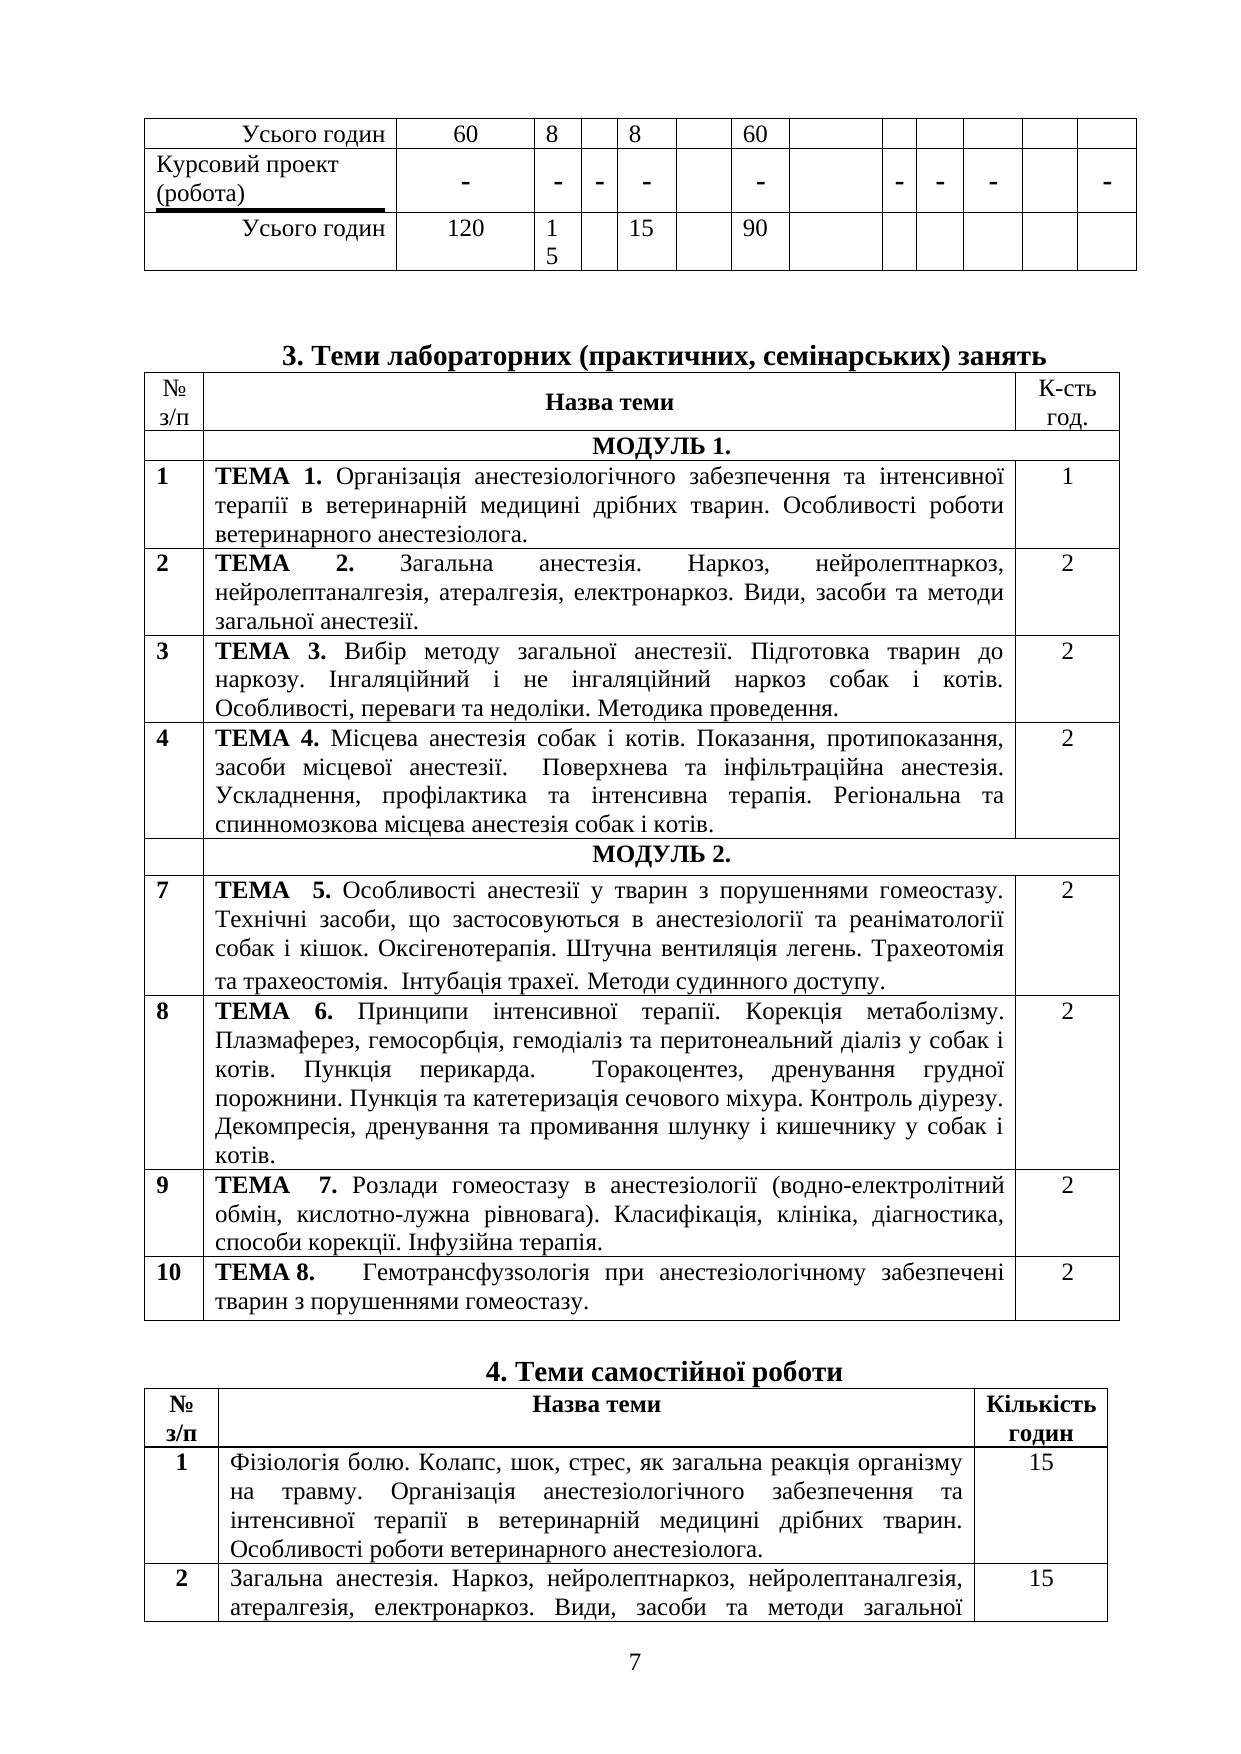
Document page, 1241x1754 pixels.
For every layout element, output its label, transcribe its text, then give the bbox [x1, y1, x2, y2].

table_cell Усього годин [145, 119, 396, 148]
table_cell 90 [732, 213, 789, 270]
table_cell [677, 149, 731, 212]
table_cell - [1078, 149, 1136, 212]
table_cell ТЕМА 7. Розлади гомеостазу в анестезіології (водно-електролітний обмін, кислотно-лужна рівновага). Класифікація, клініка, діагностика, способи корекції. Інфузійна терапія. [204, 1170, 1015, 1256]
table_cell МОДУЛЬ 2. [204, 839, 1119, 874]
table_cell Курсовий проект (робота) [145, 149, 396, 212]
table_cell [917, 119, 963, 148]
table_cell 60 [397, 119, 534, 148]
table_cell МОДУЛЬ 1. [204, 431, 1119, 460]
table_cell 2 [145, 1564, 218, 1621]
table_cell 1 [1016, 461, 1119, 547]
table_cell - [535, 149, 581, 212]
table_cell - [883, 149, 916, 212]
table_cell [790, 119, 882, 148]
table_cell 10 [145, 1257, 203, 1320]
table_cell 8 [618, 119, 676, 148]
table_cell - [917, 149, 963, 212]
table_cell ТЕМА 3. Вибір методу загальної анестезії. Підготовка тварин до наркозу. Інгаляційний і не інгаляційний наркоз собак і котів. Особливості, переваги та недоліки. Методика проведення. [204, 636, 1015, 722]
table_cell 120 [397, 213, 534, 270]
table_header № з/п [145, 1389, 218, 1446]
table_header Кількість годин [975, 1389, 1107, 1446]
table_cell ТЕМА 5. Особливості анестезії у тварин з порушеннями гомеостазу. Технічні засоби, що застосовуються в анестезіології та реаніматології собак і кішок. Оксігенотерапія. Штучна вентиляція легень. Трахеотомія та трахеостомія. Інтубація трахеї. Методи судинного доступу. [204, 876, 1015, 995]
table_cell Фізіологія болю. Колапс, шок, стрес, як загальна реакція організму на травму. Організація анестезіологічного забезпечення та інтенсивної терапії в ветеринарній медицині дрібних тварин. Особливості роботи ветеринарного анестезіолога. [219, 1448, 974, 1562]
table_cell ТЕМА 6. Принципи інтенсивної терапії. Корекція метаболізму. Плазмаферез, гемосорбція, гемодіаліз та перитонеальний діаліз у собак і котів. Пункція перикарда. Торакоцентез, дренування грудної порожнини. Пункція та катетеризація сечового міхура. Контроль діурезу. Декомпресія, дренування та промивання шлунку і кишечнику у собак і котів. [204, 996, 1015, 1169]
table_cell 2 [1016, 549, 1119, 635]
table_cell 8 [535, 119, 581, 148]
table_cell 60 [732, 119, 789, 148]
table_cell [1078, 119, 1136, 148]
table_cell 2 [145, 549, 203, 635]
table_cell [964, 119, 1022, 148]
table_cell ТЕМА 1. Організація анестезіологічного забезпечення та інтенсивної терапії в ветеринарній медицині дрібних тварин. Особливості роботи ветеринарного анестезіолога. [204, 461, 1015, 547]
table_cell 1 [145, 461, 203, 547]
table_cell 2 [1016, 723, 1119, 838]
table_cell 9 [145, 1170, 203, 1256]
table_cell - [397, 149, 534, 212]
table_cell 2 [1016, 876, 1119, 995]
table_cell [677, 119, 731, 148]
table_cell - [618, 149, 676, 212]
table_cell 1 [145, 1448, 218, 1562]
table_cell [1023, 149, 1077, 212]
table_header № з/п [145, 373, 203, 430]
table_cell - [582, 149, 617, 212]
table_cell [883, 119, 916, 148]
table_cell [964, 213, 1022, 270]
table_cell [790, 149, 882, 212]
table_cell [790, 213, 882, 270]
table_cell [883, 213, 916, 270]
table_cell [1023, 119, 1077, 148]
table_cell 2 [1016, 636, 1119, 722]
table_header К-сть год. [1016, 373, 1119, 430]
table_cell 2 [1016, 996, 1119, 1169]
table_cell ТЕМА 2. Загальна анестезія. Наркоз, нейролептнаркоз, нейролептаналгезія, атералгезія, електронаркоз. Види, засоби та методи загальної анестезії. [204, 549, 1015, 635]
text 4. Теми самостійної роботи [177, 1354, 1152, 1388]
table_cell [145, 431, 203, 460]
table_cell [219, 1564, 974, 1621]
table_cell [582, 213, 617, 270]
table_cell 7 [145, 876, 203, 995]
text 3. Теми лабораторних (практичних, семінарських) занять [177, 338, 1152, 372]
table_cell 2 [1016, 1170, 1119, 1256]
table_cell - [732, 149, 789, 212]
table_cell ТЕМА 4. Місцева анестезія собак і котів. Показання, протипоказання, засоби місцевої анестезії. Поверхнева та інфільтраційна анестезія. Ускладнення, профілактика та інтенсивна терапія. Регіональна та спинномозкова місцева анестезія собак і котів. [204, 723, 1015, 838]
table_cell 2 [1016, 1257, 1119, 1320]
table_cell 4 [145, 723, 203, 838]
table_header Назва теми [219, 1389, 974, 1446]
table_cell [677, 213, 731, 270]
table_cell 8 [145, 996, 203, 1169]
table_cell 3 [145, 636, 203, 722]
table_cell - [964, 149, 1022, 212]
table_cell 15 [535, 213, 581, 270]
table_cell [917, 213, 963, 270]
table_cell [1078, 213, 1136, 270]
table_cell Усього годин [145, 213, 396, 270]
table_cell ТЕМА 8. Гемотрансфузsологія при анестезіологічному забезпечені тварин з порушеннями гомеостазу. [204, 1257, 1015, 1320]
table_cell 15 [975, 1564, 1107, 1621]
table_cell [1023, 213, 1077, 270]
table_cell [145, 839, 203, 874]
table_header Назва теми [204, 373, 1015, 430]
table_cell 15 [618, 213, 676, 270]
table_cell [582, 119, 617, 148]
table_cell 15 [975, 1448, 1107, 1562]
